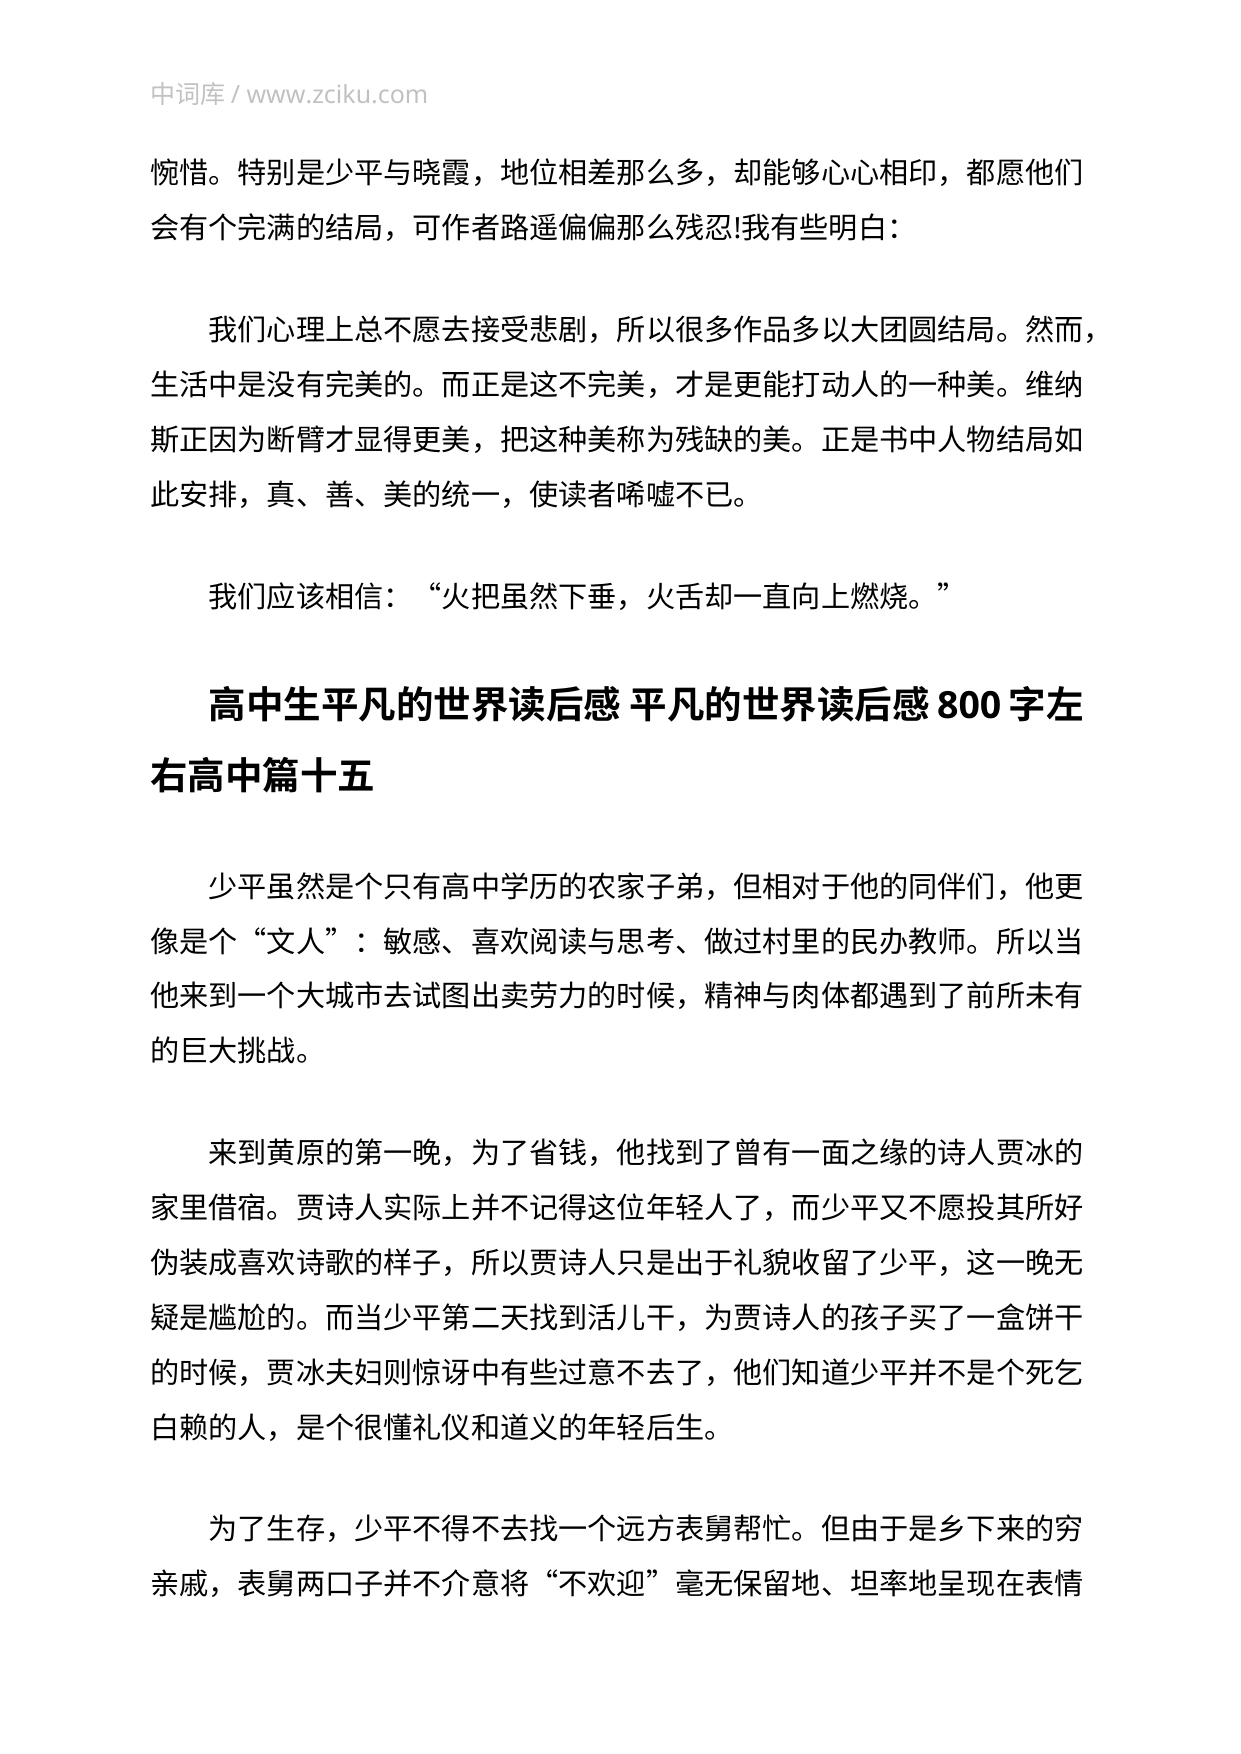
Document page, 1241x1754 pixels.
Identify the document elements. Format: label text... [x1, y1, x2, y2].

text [150, 1506, 1090, 1603]
text 我们心理上总不愿去接受悲剧，所以很多作品多以大团圆结局。然而，生活中是没有完美的。而正是这不完美，才是更能打动人的一种美。维纳斯正因为断臂才显得更美，把这种美称为残缺的美。正是书中人物结局如此安排，真、善、美的统一，使读者唏嘘不已。 [150, 307, 1090, 514]
text 来到黄原的第一晚，为了省钱，他找到了曾有一面之缘的诗人贾冰的家里借宿。贾诗人实际上并不记得这位年轻人了，而少平又不愿投其所好伪装成喜欢诗歌的样子，所以贾诗人只是出于礼貌收留了少平，这一晚无疑是尴尬的。而当少平第二天找到活儿干，为贾诗人的孩子买了一盒饼干的时候，贾冰夫妇则惊讶中有些过意不去了，他们知道少平并不是个死乞白赖的人，是个很懂礼仪和道义的年轻后生。 [150, 1130, 1090, 1446]
text 高中生平凡的世界读后感 平凡的世界读后感800字左右高中篇十五 [150, 675, 1090, 800]
text 我们应该相信：“火把虽然下垂，火舌却一直向上燃烧。” [150, 573, 1090, 616]
text 少平虽然是个只有高中学历的农家子弟，但相对于他的同伴们，他更像是个“文人”：敏感、喜欢阅读与思考、做过村里的民办教师。所以当他来到一个大城市去试图出卖劳力的时候，精神与肉体都遇到了前所未有的巨大挑战。 [150, 863, 1090, 1070]
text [150, 150, 1090, 247]
